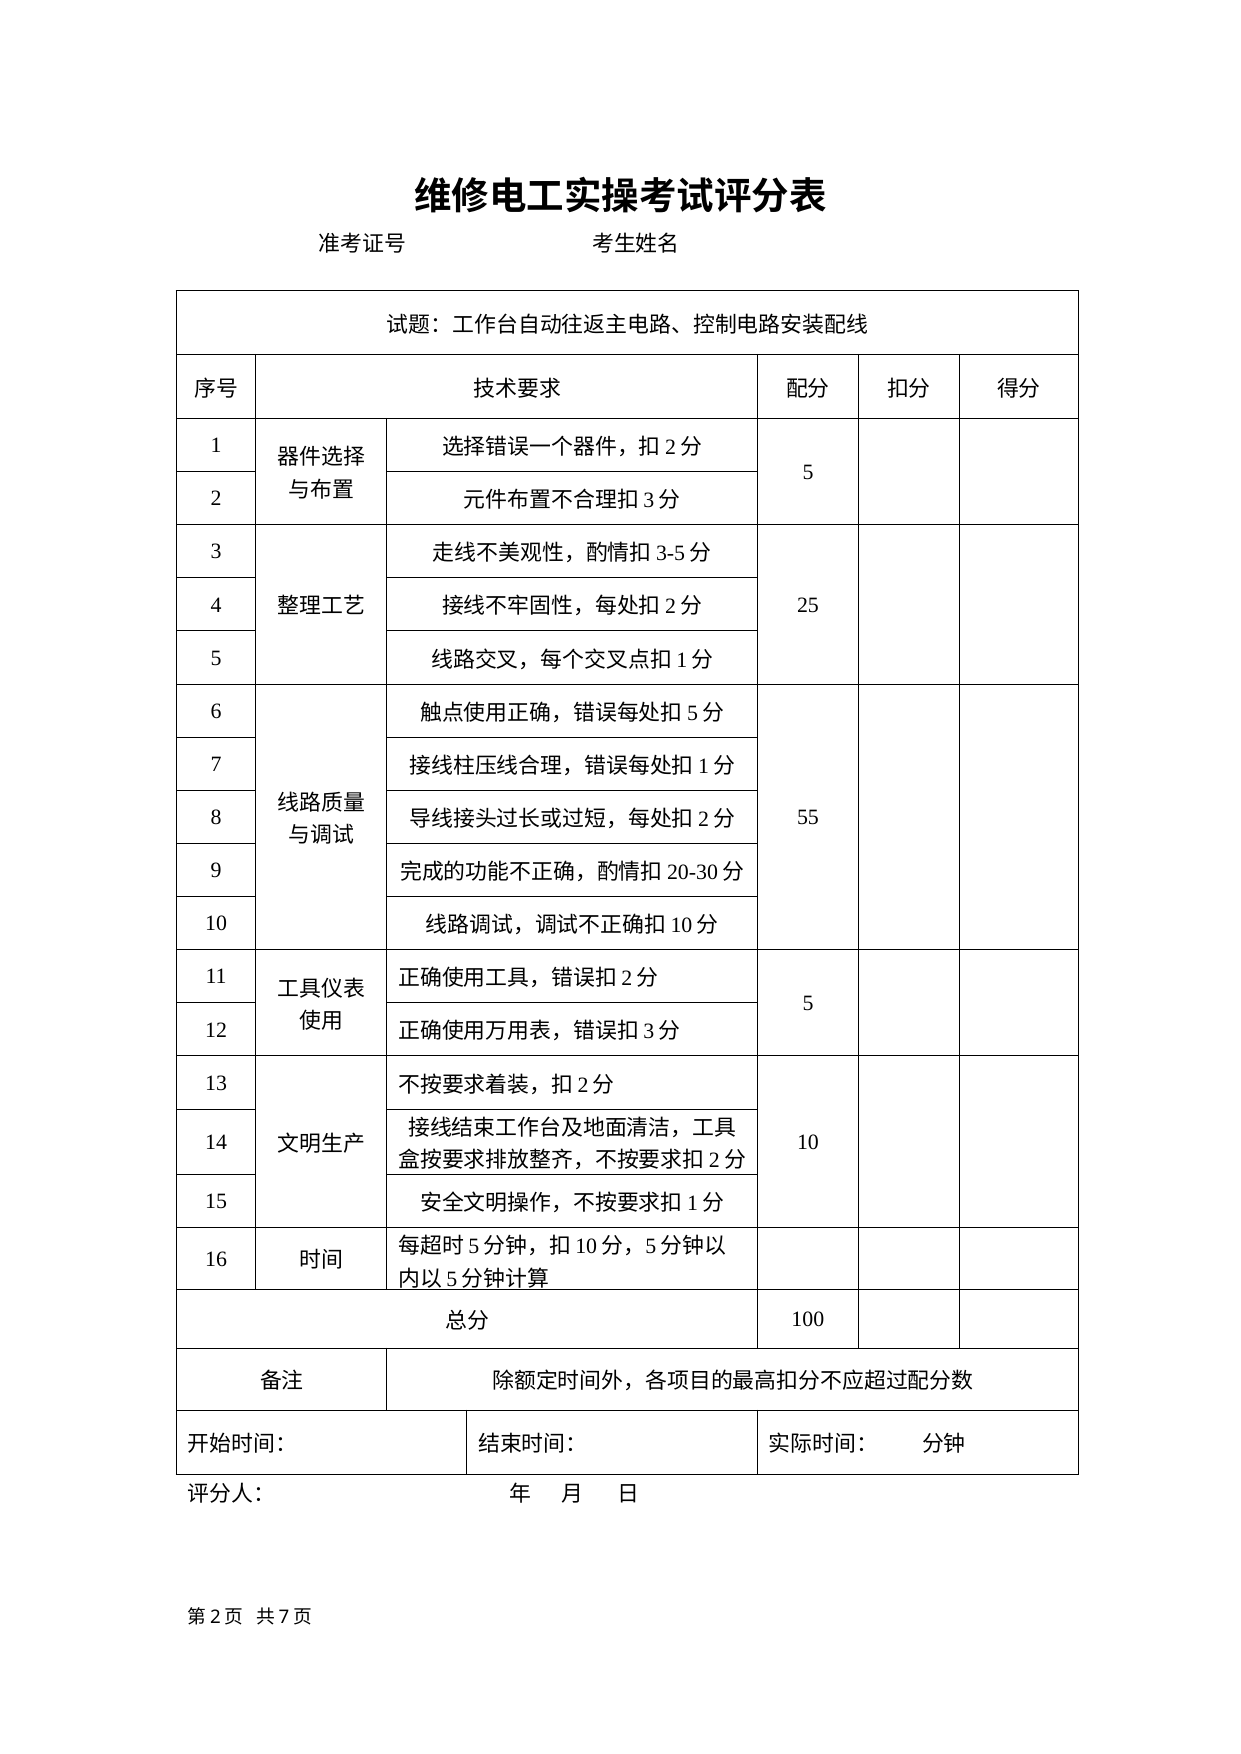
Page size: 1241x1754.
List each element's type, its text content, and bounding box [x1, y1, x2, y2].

table_cell 正确使用工具，错误扣2分 [387, 950, 757, 1002]
table_cell [859, 1056, 959, 1227]
table_cell 4 [177, 578, 255, 630]
table_cell 16 [177, 1228, 255, 1289]
table_cell 选择错误一个器件，扣2分 [387, 419, 757, 471]
table_cell 10 [177, 897, 255, 949]
table_cell 每超时5分钟，扣10分，5分钟以内以5分钟计算 [387, 1228, 757, 1289]
table_cell 接线不牢固性，每处扣2分 [387, 578, 757, 630]
table_cell [758, 1228, 858, 1289]
table_cell 得分 [960, 355, 1078, 418]
table_cell [859, 525, 959, 683]
table_cell 时间 [256, 1228, 386, 1289]
table_cell 5 [177, 631, 255, 683]
table_cell 整理工艺 [256, 525, 386, 683]
table_cell [859, 685, 959, 949]
table_cell [859, 1228, 959, 1289]
table_cell [960, 685, 1078, 949]
table_cell 5 [758, 950, 858, 1055]
table_cell [960, 419, 1078, 524]
table_cell 开始时间： [177, 1411, 466, 1474]
table_cell 1 [177, 419, 255, 471]
table_cell [960, 1056, 1078, 1227]
table_cell 9 [177, 844, 255, 896]
table_cell 文明生产 [256, 1056, 386, 1227]
table_cell 15 [177, 1175, 255, 1227]
table_cell 13 [177, 1056, 255, 1108]
table_cell [859, 419, 959, 524]
table_cell [859, 950, 959, 1055]
table_cell 备注 [177, 1349, 386, 1409]
table_cell 25 [758, 525, 858, 683]
table_cell 实际时间： 分钟 [758, 1411, 1078, 1474]
table_cell 6 [177, 685, 255, 737]
table_cell 10 [758, 1056, 858, 1227]
table_cell 除额定时间外，各项目的最高扣分不应超过配分数 [387, 1349, 1078, 1409]
table_cell 结束时间： [467, 1411, 757, 1474]
table_cell 完成的功能不正确，酌情扣20-30分 [387, 844, 757, 896]
table_cell 走线不美观性，酌情扣3-5分 [387, 525, 757, 577]
table_cell 工具仪表使用 [256, 950, 386, 1055]
table_cell 3 [177, 525, 255, 577]
table_cell 接线柱压线合理，错误每处扣1分 [387, 738, 757, 790]
table_cell 正确使用万用表，错误扣3分 [387, 1003, 757, 1055]
table_cell 14 [177, 1110, 255, 1173]
table_cell 7 [177, 738, 255, 790]
table_cell 序号 [177, 355, 255, 418]
table_cell 总分 [177, 1290, 757, 1347]
table_header 试题：工作台自动往返主电路、控制电路安装配线 [177, 291, 1078, 354]
table_cell 线路调试，调试不正确扣10分 [387, 897, 757, 949]
table_cell 器件选择与布置 [256, 419, 386, 524]
text 维修电工实操考试评分表 [187, 161, 1053, 226]
table_cell [859, 1290, 959, 1347]
table_cell [960, 525, 1078, 683]
table_cell 线路交叉，每个交叉点扣1分 [387, 631, 757, 683]
table_cell 技术要求 [256, 355, 757, 418]
table_cell [960, 950, 1078, 1055]
table_cell 线路质量与调试 [256, 685, 386, 949]
table_cell 接线结束工作台及地面清洁，工具盒按要求排放整齐，不按要求扣2分 [387, 1110, 757, 1173]
table_cell 8 [177, 791, 255, 843]
table_cell 55 [758, 685, 858, 949]
table_cell 导线接头过长或过短，每处扣2分 [387, 791, 757, 843]
table_cell 配分 [758, 355, 858, 418]
table_cell 5 [758, 419, 858, 524]
table_cell 触点使用正确，错误每处扣5分 [387, 685, 757, 737]
table_cell 扣分 [859, 355, 959, 418]
table_cell [960, 1290, 1078, 1347]
table_cell 11 [177, 950, 255, 1002]
table_cell 12 [177, 1003, 255, 1055]
text 准考证号 考生姓名 [187, 226, 1053, 258]
table_cell [960, 1228, 1078, 1289]
table_cell 100 [758, 1290, 858, 1347]
table_cell 安全文明操作，不按要求扣1分 [387, 1175, 757, 1227]
table_cell 2 [177, 472, 255, 524]
table_cell 不按要求着装，扣2分 [387, 1056, 757, 1108]
text 评分人： 年 月 日 [187, 1475, 1053, 1508]
table_cell 元件布置不合理扣3分 [387, 472, 757, 524]
